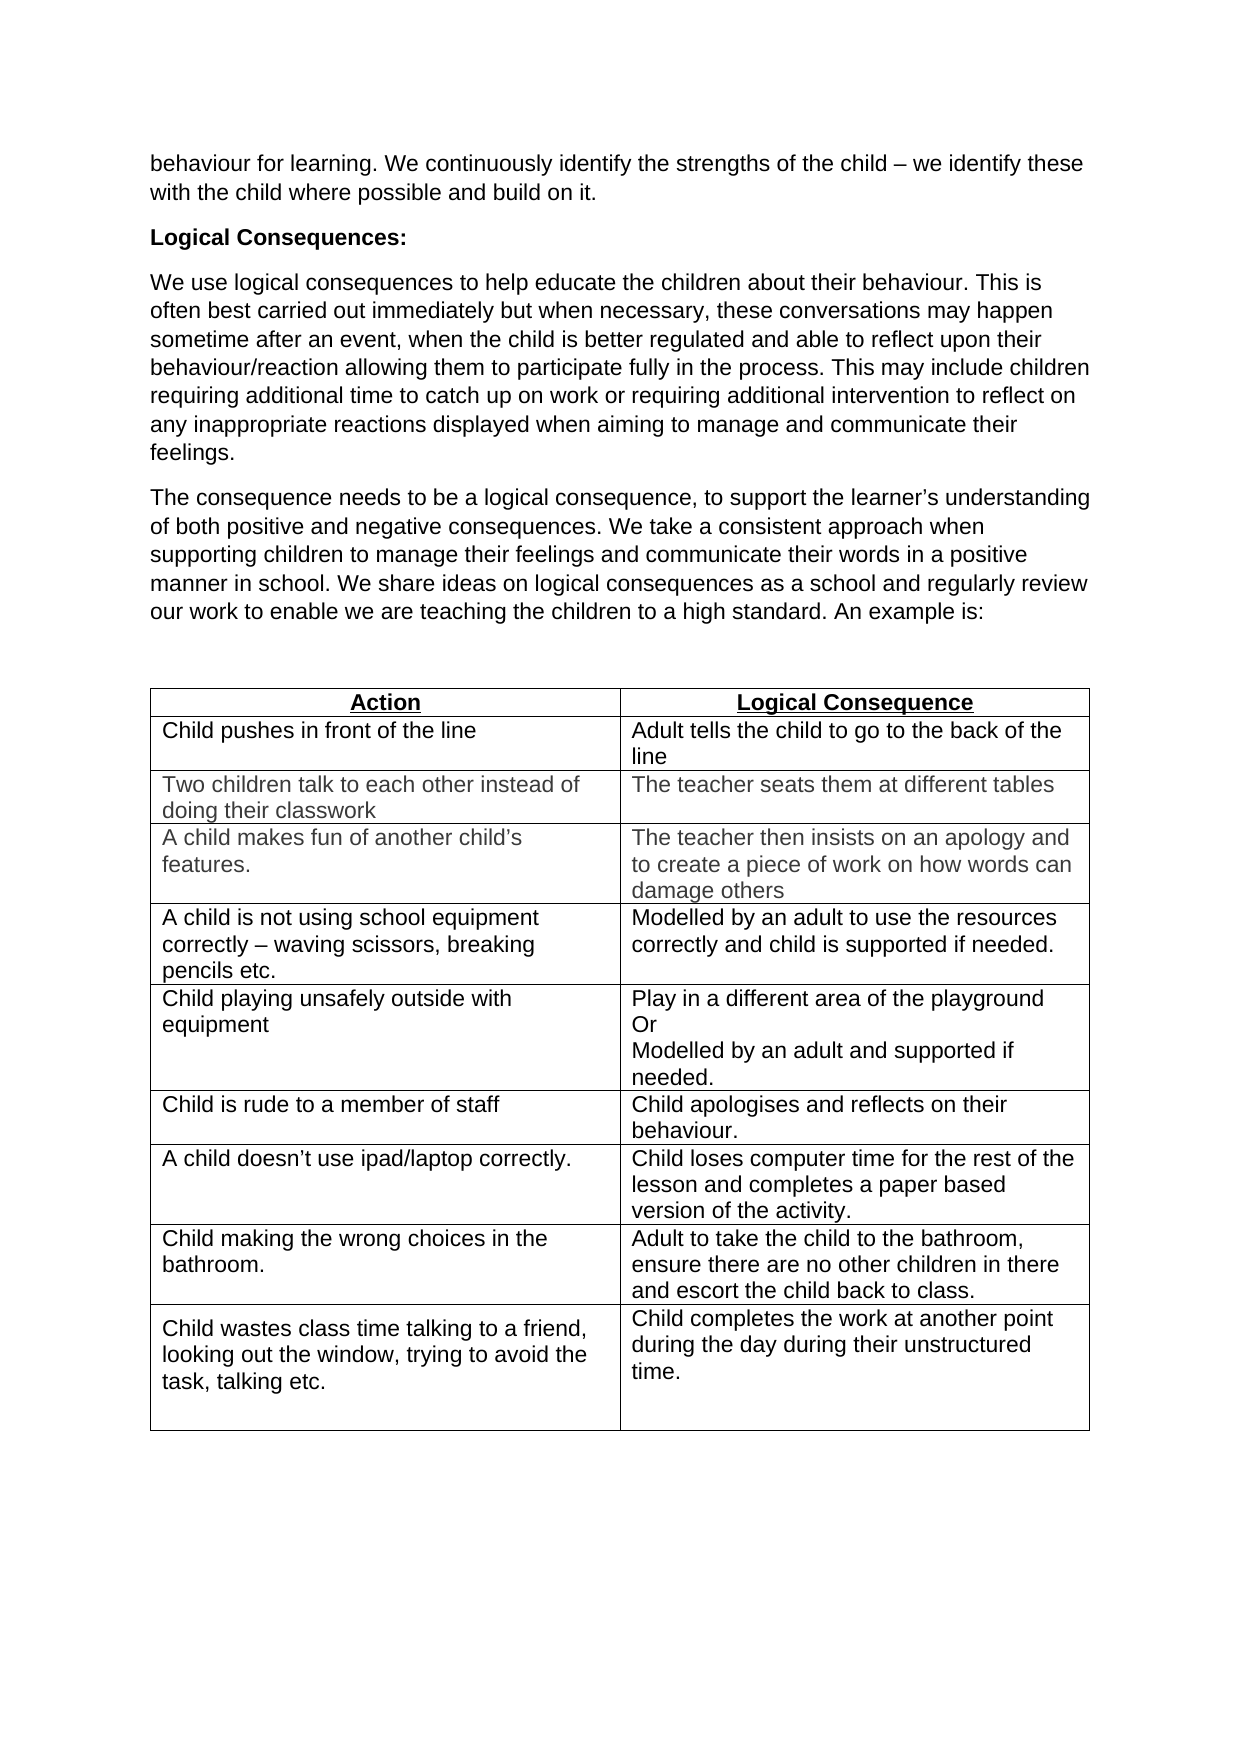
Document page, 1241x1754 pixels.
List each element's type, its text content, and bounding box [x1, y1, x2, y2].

table_cell The teacher then insists on an apology and to create a piece of work on how words can damage others [621, 824, 1089, 903]
table_cell A child makes fun of another child’s features. [151, 824, 620, 903]
table_cell Child making the wrong choices in the bathroom. [151, 1225, 620, 1304]
table_cell The teacher seats them at different tables [621, 771, 1089, 823]
text Logical Consequences: [150, 223, 1090, 250]
table_cell Two children talk to each other instead of doing their classwork [376, 771, 620, 823]
table_cell Child apologises and reflects on their behaviour. [621, 1091, 1089, 1144]
table_cell Child loses computer time for the rest of the lesson and completes a paper based version of the activity. [621, 1145, 1089, 1224]
table_cell Play in a different area of the playground Or Modelled by an adult and supported if needed. [621, 985, 1089, 1090]
table_cell Adult tells the child to go to the back of the line [621, 717, 1089, 769]
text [150, 150, 1090, 205]
table_cell A child is not using school equipment correctly – waving scissors, breaking pencils etc. [151, 904, 620, 983]
table_cell Child pushes in front of the line [151, 717, 620, 769]
table_cell A child doesn’t use ipad/laptop correctly. [151, 1145, 620, 1224]
table_cell Adult to take the child to the bathroom, ensure there are no other children in there and escort the child back to class. [621, 1225, 1089, 1304]
text We use logical consequences to help educate the children about their behaviour. This is often best carried out immediately but when necessary, these conversations may happen sometime after an event, when the child is better regulated and able to reflect upon their behaviour/reaction allowing them to participate fully in the process. This may include children requiring additional time to catch up on work or requiring additional intervention to reflect on any inappropriate reactions displayed when aiming to manage and communicate their feelings. [150, 269, 1090, 466]
text The consequence needs to be a logical consequence, to support the learner’s understanding of both positive and negative consequences. We take a consistent approach when supporting children to manage their feelings and communicate their words in a positive manner in school. We share ideas on logical consequences as a school and regularly review our work to enable we are teaching the children to a high standard. An example is: [150, 484, 1090, 624]
table_cell Child wastes class time talking to a friend, looking out the window, trying to avoid the task, talking etc. [151, 1305, 620, 1430]
table_header Logical Consequence [621, 689, 1089, 716]
table_header Action [151, 689, 620, 716]
table_cell Child playing unsafely outside with equipment [151, 985, 620, 1090]
table_cell Child is rude to a member of staff [151, 1091, 620, 1144]
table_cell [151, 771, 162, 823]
table_cell Child completes the work at another point during the day during their unstructured time. [621, 1305, 1089, 1430]
table_cell Modelled by an adult to use the resources correctly and child is supported if needed. [621, 904, 1089, 983]
